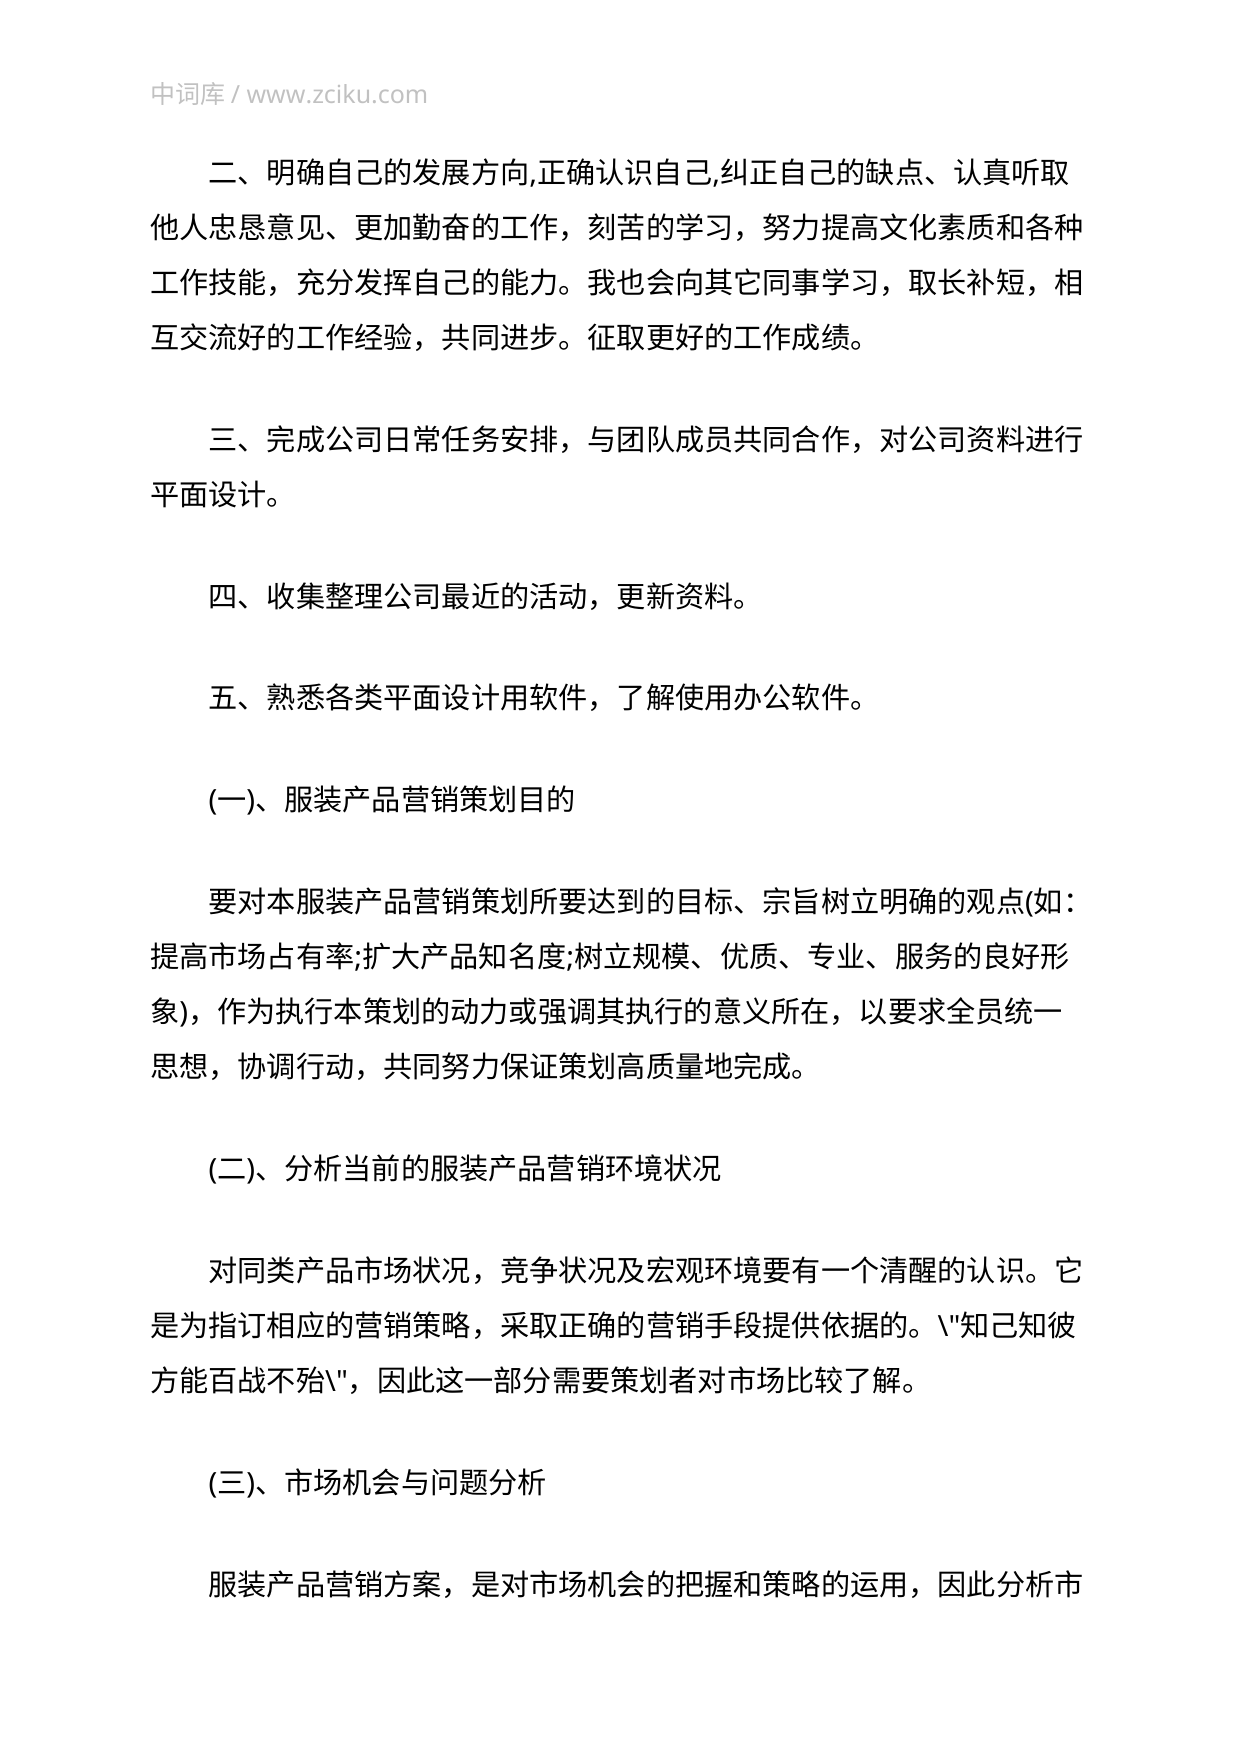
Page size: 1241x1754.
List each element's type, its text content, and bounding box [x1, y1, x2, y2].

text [150, 1561, 1090, 1604]
text 三、完成公司日常任务安排，与团队成员共同合作，对公司资料进行平面设计。 [150, 417, 1090, 514]
text 要对本服装产品营销策划所要达到的目标、宗旨树立明确的观点(如：提高市场占有率;扩大产品知名度;树立规模、优质、专业、服务的良好形象)，作为执行本策划的动力或强调其执行的意义所在，以要求全员统一思想，协调行动，共同努力保证策划高质量地完成。 [150, 879, 1090, 1086]
text (一)、服装产品营销策划目的 [150, 777, 1090, 819]
text 二、明确自己的发展方向,正确认识自己,纠正自己的缺点、认真听取他人忠恳意见、更加勤奋的工作，刻苦的学习，努力提高文化素质和各种工作技能，充分发挥自己的能力。我也会向其它同事学习，取长补短，相互交流好的工作经验，共同进步。征取更好的工作成绩。 [150, 150, 1090, 357]
text 四、收集整理公司最近的活动，更新资料。 [150, 573, 1090, 616]
text (二)、分析当前的服装产品营销环境状况 [150, 1146, 1090, 1188]
text 五、熟悉各类平面设计用软件，了解使用办公软件。 [150, 675, 1090, 717]
text (三)、市场机会与问题分析 [150, 1459, 1090, 1502]
text 对同类产品市场状况，竞争状况及宏观环境要有一个清醒的认识。它是为指订相应的营销策略，采取正确的营销手段提供依据的。\"知己知彼方能百战不殆\"，因此这一部分需要策划者对市场比较了解。 [150, 1247, 1090, 1400]
